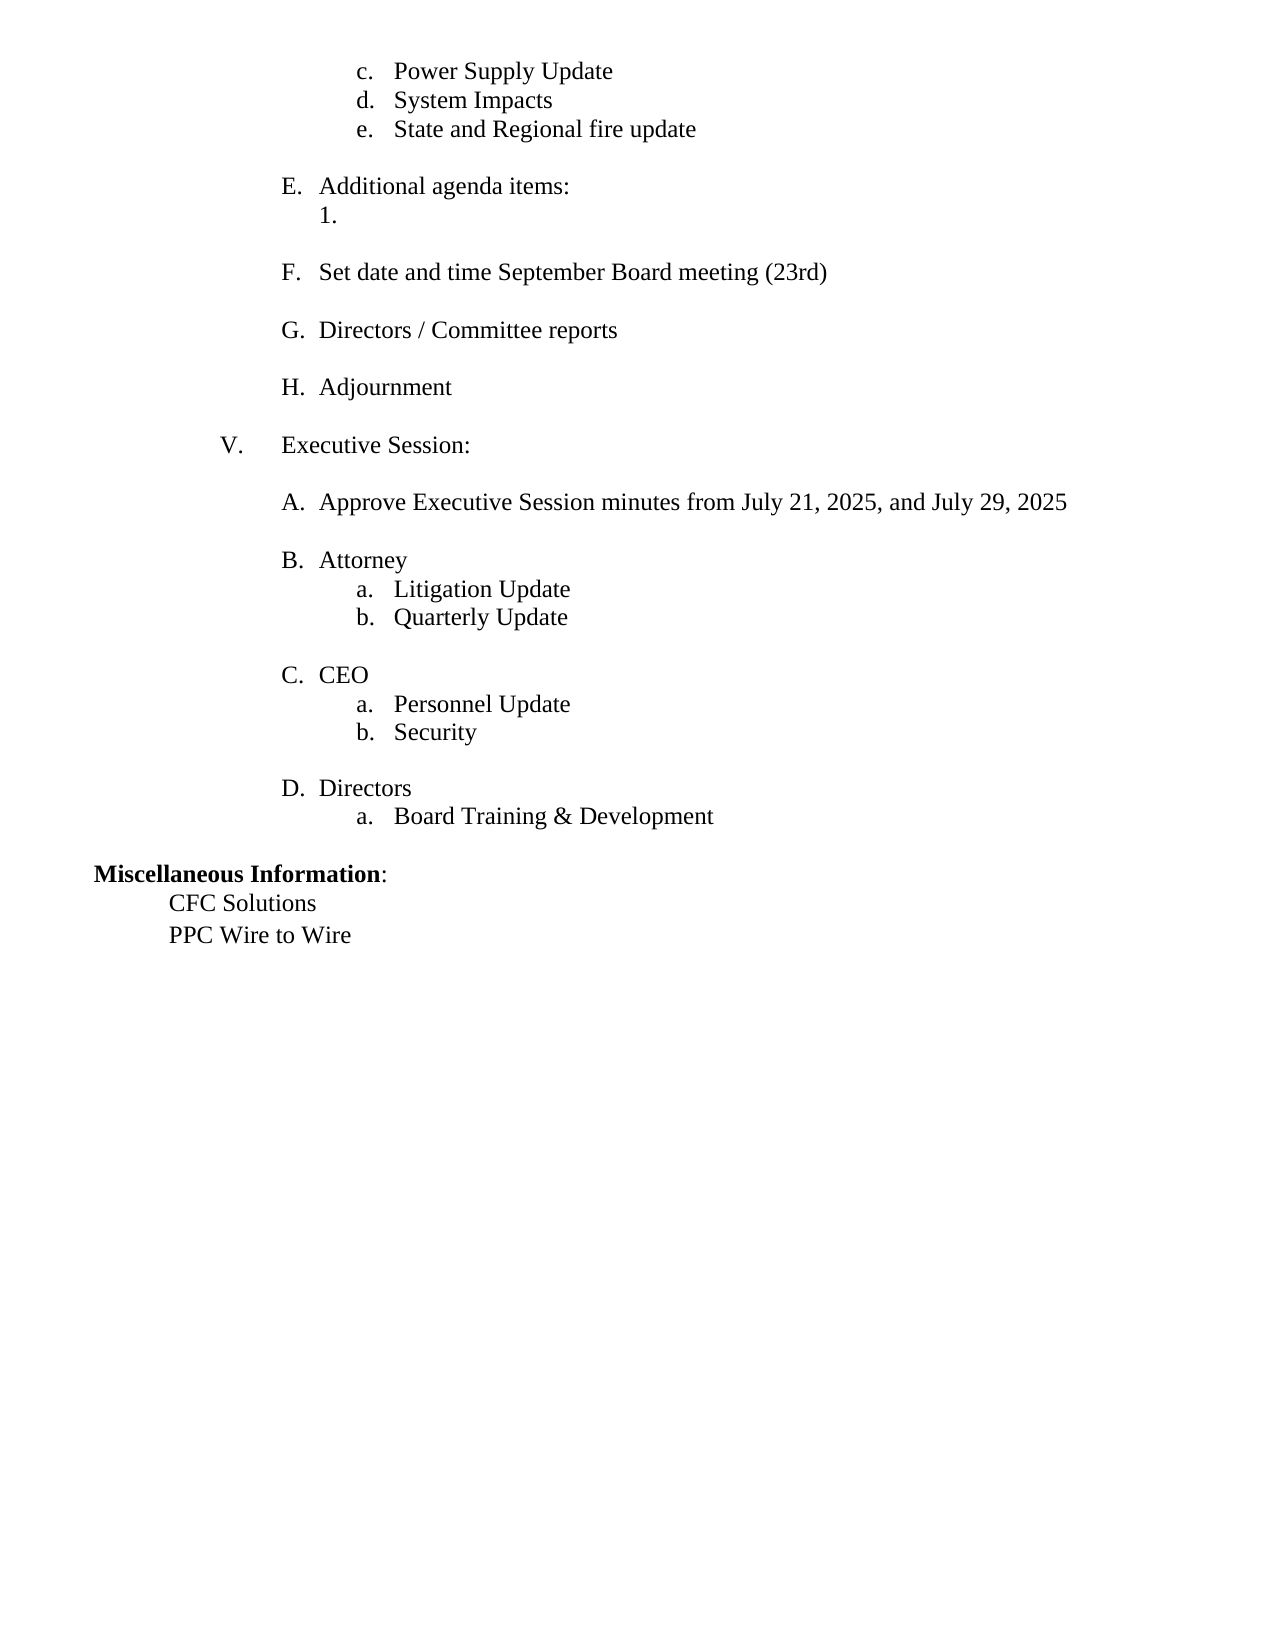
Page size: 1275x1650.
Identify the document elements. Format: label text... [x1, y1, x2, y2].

list CEO [281, 660, 1181, 689]
list System Impacts [356, 85, 1181, 114]
list Personnel Update [356, 689, 1181, 717]
list Quarterly Update [356, 602, 1181, 631]
list Board Training & Development [356, 801, 1181, 830]
list State and Regional fire update [356, 114, 1181, 142]
list 1. [319, 200, 1181, 229]
text PPC Wire to Wire [94, 921, 1181, 949]
list Litigation Update [356, 574, 1181, 602]
list Directors [281, 773, 1181, 801]
list Set date and time September Board meeting (23rd) [281, 257, 1181, 286]
list Executive Session: [244, 430, 1181, 459]
list Attorney [281, 545, 1181, 574]
list Additional agenda items: [281, 171, 1181, 200]
text Miscellaneous Information: [94, 859, 1181, 888]
text CFC Solutions [94, 888, 1181, 916]
list Adjournment [281, 372, 1181, 401]
list Security [356, 717, 1181, 746]
list Approve Executive Session minutes from July 21, 2025, and July 29, 2025 [281, 487, 1181, 516]
list Directors / Committee reports [281, 315, 1181, 344]
list Power Supply Update [356, 56, 1181, 85]
